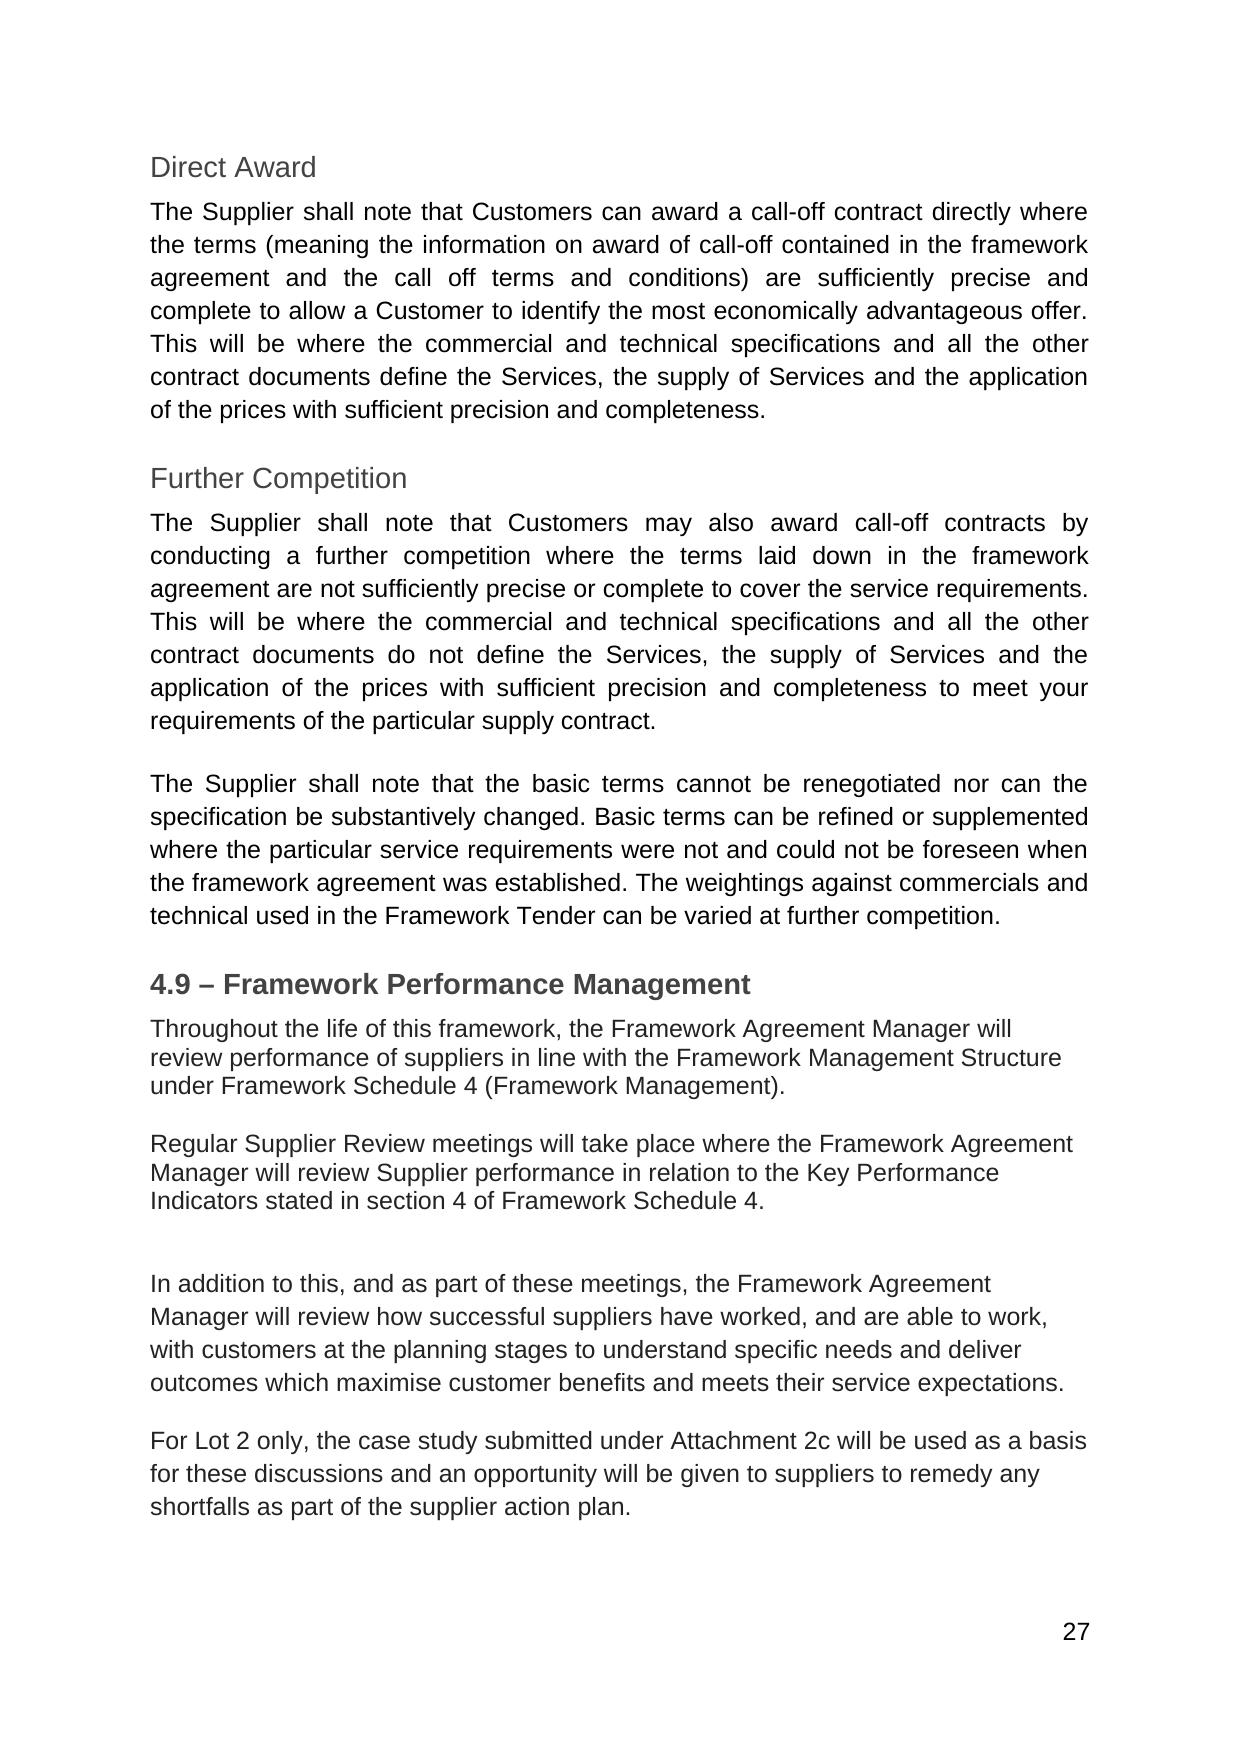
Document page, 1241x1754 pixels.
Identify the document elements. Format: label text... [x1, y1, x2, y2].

text The Supplier shall note that the basic terms cannot be renegotiated nor can the specification be substantively changed. Basic terms can be refined or supplemented where the particular service requirements were not and could not be foreseen when the framework agreement was established. The weightings against commercials and technical used in the Framework Tender can be varied at further competition. [150, 768, 1090, 929]
subtitle Direct Award [150, 150, 1090, 183]
text The Supplier shall note that Customers may also award call-off contracts by conducting a further competition where the terms laid down in the framework agreement are not sufficiently precise or complete to cover the service requirements. This will be where the commercial and technical specifications and all the other contract documents do not define the Services, the supply of Services and the application of the prices with sufficient precision and completeness to meet your requirements of the particular supply contract. [150, 508, 1090, 735]
text For Lot 2 only, the case study submitted under Attachment 2c will be used as a basis for these discussions and an opportunity will be given to suppliers to remedy any shortfalls as part of the supplier action plan. [150, 1426, 1090, 1521]
text Throughout the life of this framework, the Framework Agreement Manager will review performance of suppliers in line with the Framework Management Structure under Framework Schedule 4 (Framework Management). [150, 1014, 1090, 1100]
subtitle Further Competition [150, 461, 1090, 495]
subtitle 4.9 – Framework Performance Management [150, 967, 1090, 1001]
text In addition to this, and as part of these meetings, the Framework Agreement Manager will review how successful suppliers have worked, and are able to work, with customers at the planning stages to understand specific needs and deliver outcomes which maximise customer benefits and meets their service expectations. [150, 1269, 1090, 1397]
text The Supplier shall note that Customers can award a call-off contract directly where the terms (meaning the information on award of call-off contained in the framework agreement and the call off terms and conditions) are sufficiently precise and complete to allow a Customer to identify the most economically advantageous offer. This will be where the commercial and technical specifications and all the other contract documents define the Services, the supply of Services and the application of the prices with sufficient precision and completeness. [150, 197, 1090, 424]
text Regular Supplier Review meetings will take place where the Framework Agreement Manager will review Supplier performance in relation to the Key Performance Indicators stated in section 4 of Framework Schedule 4. [150, 1129, 1090, 1215]
